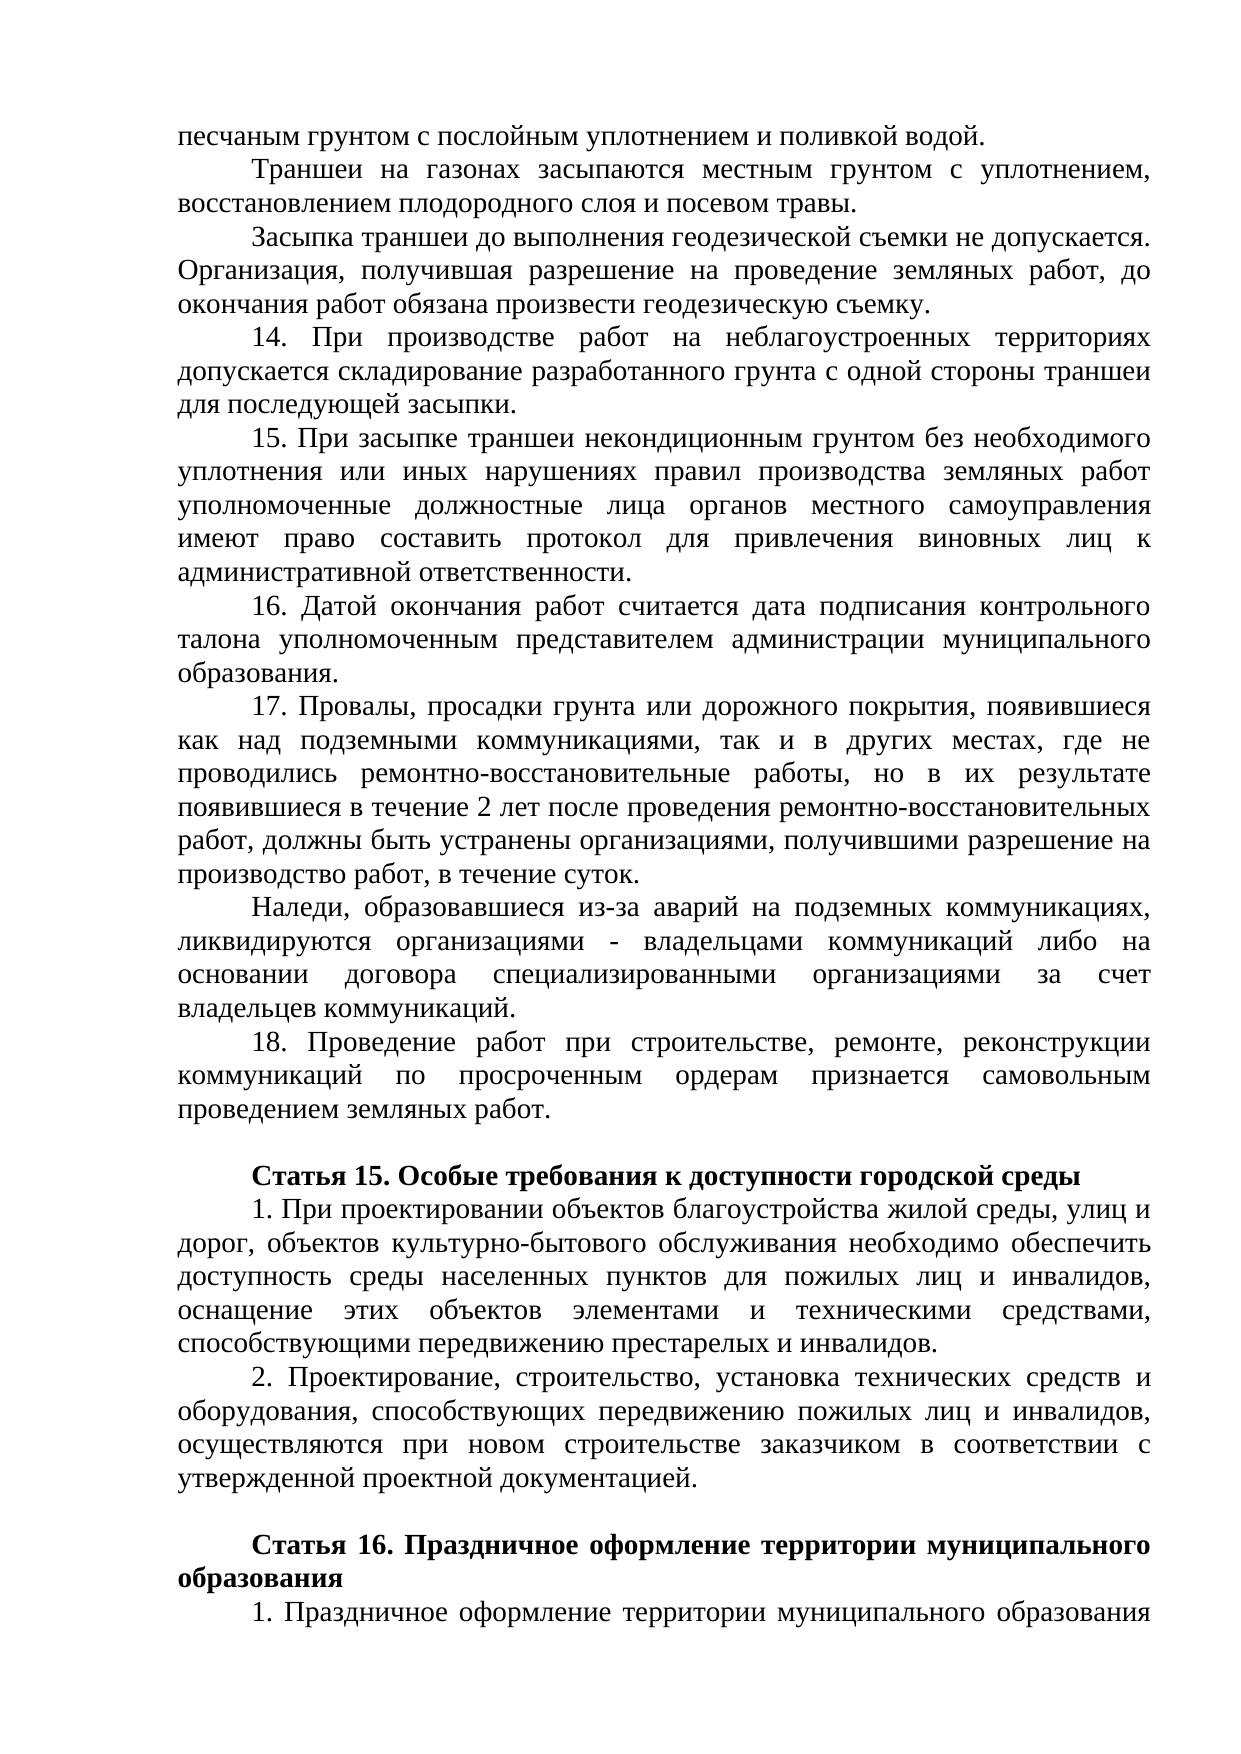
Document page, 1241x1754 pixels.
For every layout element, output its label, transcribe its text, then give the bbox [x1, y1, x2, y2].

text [177, 118, 1152, 152]
text 2. Проектирование, строительство, установка технических средств и оборудования, способствующих передвижению пожилых лиц и инвалидов, осуществляются при новом строительстве заказчиком в соответствии с утвержденной проектной документацией. [177, 1359, 1152, 1493]
text 17. Провалы, просадки грунта или дорожного покрытия, появившиеся как над подземными коммуникациями, так и в других местах, где не проводились ремонтно-восстановительные работы, но в их результате появившиеся в течение 2 лет после проведения ремонтно-восстановительных работ, должны быть устранены организациями, получившими разрешение на производство работ, в течение суток. [177, 688, 1152, 889]
text 16. Датой окончания работ считается дата подписания контрольного талона уполномоченным представителем администрации муниципального образования. [177, 588, 1152, 688]
text 18. Проведение работ при строительстве, ремонте, реконструкции коммуникаций по просроченным ордерам признается самовольным проведением земляных работ. [177, 1024, 1152, 1124]
text 14. При производстве работ на неблагоустроенных территориях допускается складирование разработанного грунта с одной стороны траншеи для последующей засыпки. [177, 319, 1152, 420]
title Статья 15. Особые требования к доступности городской среды [177, 1158, 1152, 1191]
text Засыпка траншеи до выполнения геодезической съемки не допускается. Организация, получившая разрешение на проведение земляных работ, до окончания работ обязана произвести геодезическую съемку. [177, 219, 1152, 319]
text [177, 1594, 1152, 1627]
text 1. При проектировании объектов благоустройства жилой среды, улиц и дорог, объектов культурно-бытового обслуживания необходимо обеспечить доступность среды населенных пунктов для пожилых лиц и инвалидов, оснащение этих объектов элементами и техническими средствами, способствующими передвижению престарелых и инвалидов. [177, 1191, 1152, 1359]
text Траншеи на газонах засыпаются местным грунтом с уплотнением, восстановлением плодородного слоя и посевом травы. [177, 152, 1152, 219]
text Наледи, образовавшиеся из-за аварий на подземных коммуникациях, ликвидируются организациями - владельцами коммуникаций либо на основании договора специализированными организациями за счет владельцев коммуникаций. [177, 889, 1152, 1024]
title Статья 16. Праздничное оформление территории муниципального образования [177, 1527, 1152, 1594]
text 15. При засыпке траншеи некондиционным грунтом без необходимого уплотнения или иных нарушениях правил производства земляных работ уполномоченные должностные лица органов местного самоуправления имеют право составить протокол для привлечения виновных лиц к административной ответственности. [177, 420, 1152, 588]
